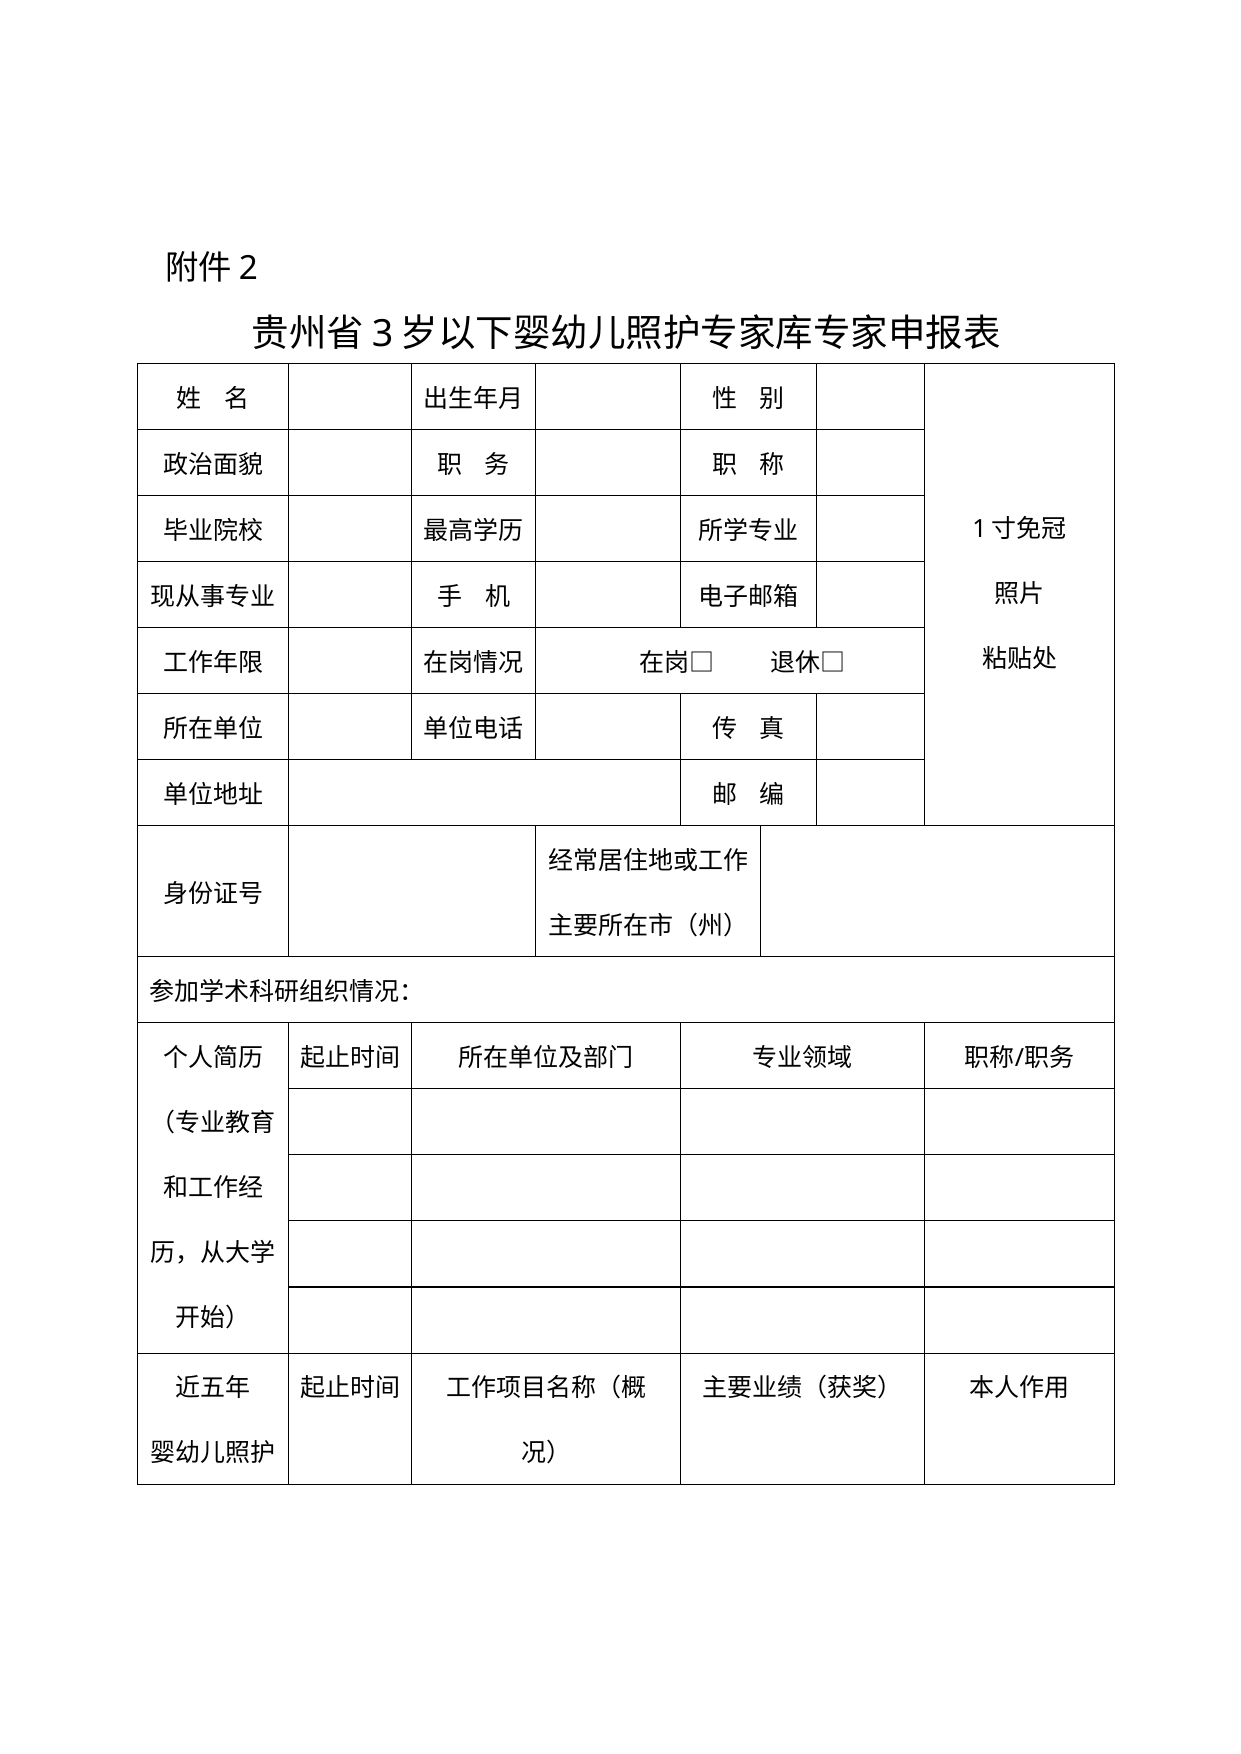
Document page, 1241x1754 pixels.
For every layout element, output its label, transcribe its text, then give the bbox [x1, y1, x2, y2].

table_header [289, 364, 411, 429]
table_cell [289, 1221, 411, 1286]
table_cell 所在单位及部门 [412, 1023, 680, 1088]
table_cell [817, 430, 924, 495]
table_cell [289, 430, 411, 495]
table_cell [681, 1089, 924, 1154]
table_cell [289, 628, 411, 693]
table_cell 所学专业 [681, 496, 816, 561]
table_cell [817, 562, 924, 627]
table_cell 个人简历 （专业教育和工作经历，从大学开始） [138, 1023, 288, 1352]
table_cell 毕业院校 [138, 496, 288, 561]
table_cell 单位地址 [138, 760, 288, 825]
table_cell 起止时间 [289, 1023, 411, 1088]
table_cell [289, 1089, 411, 1154]
table_cell [289, 1155, 411, 1220]
table_cell [536, 694, 680, 759]
table_cell [681, 1155, 924, 1220]
table_cell [817, 694, 924, 759]
table_cell 起止时间 [289, 1354, 411, 1483]
table_header 姓 名 [138, 364, 288, 429]
table_cell [925, 1221, 1114, 1286]
table_cell [925, 1089, 1114, 1154]
table_cell [925, 1155, 1114, 1220]
table_cell 邮 编 [681, 760, 816, 825]
table_cell 电子邮箱 [681, 562, 816, 627]
table_cell 手 机 [412, 562, 535, 627]
table_cell 工作项目名称（概况） [412, 1354, 680, 1483]
table_cell [925, 1288, 1114, 1352]
table_cell [412, 1155, 680, 1220]
table_cell [681, 1221, 924, 1286]
table_header 出生年月 [412, 364, 535, 429]
table_cell [412, 1089, 680, 1154]
table_cell 所在单位 [138, 694, 288, 759]
table_cell 在岗情况 [412, 628, 535, 693]
table_cell [289, 826, 535, 956]
table_cell [289, 562, 411, 627]
table_cell 单位电话 [412, 694, 535, 759]
table_cell 身份证号 [138, 826, 288, 956]
table_header 1寸免冠 照片 粘贴处 [925, 364, 1114, 825]
table_header 性 别 [681, 364, 816, 429]
table_cell 主要业绩（获奖） [681, 1354, 924, 1483]
table_cell 专业领域 [681, 1023, 924, 1088]
table_cell 传 真 [681, 694, 816, 759]
table_cell 经常居住地或工作主要所在市（州） [536, 826, 760, 956]
table_cell [761, 826, 1114, 956]
table_cell 本人作用 [925, 1354, 1114, 1483]
table_cell [289, 694, 411, 759]
table_cell 政治面貌 [138, 430, 288, 495]
table_cell 职称/职务 [925, 1023, 1114, 1088]
table_cell 在岗□ 退休□ [536, 628, 924, 693]
table_cell [289, 496, 411, 561]
table_cell [536, 562, 680, 627]
text 贵州省3岁以下婴幼儿照护专家库专家申报表 [165, 298, 1087, 363]
table_cell [817, 496, 924, 561]
table_cell [289, 760, 680, 825]
table_header [817, 364, 924, 429]
table_cell [412, 1288, 680, 1352]
table_cell 现从事专业 [138, 562, 288, 627]
table_cell [412, 1221, 680, 1286]
text 附件2 [165, 233, 1087, 298]
table_cell 工作年限 [138, 628, 288, 693]
table_header [536, 364, 680, 429]
table_cell [536, 430, 680, 495]
table_cell 参加学术科研组织情况： [138, 957, 1114, 1022]
table_cell [681, 1288, 924, 1352]
table_cell [817, 760, 924, 825]
table_cell [289, 1288, 411, 1352]
table_cell 最高学历 [412, 496, 535, 561]
table_cell 职 称 [681, 430, 816, 495]
table_cell 职 务 [412, 430, 535, 495]
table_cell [138, 1354, 288, 1483]
table_cell [536, 496, 680, 561]
